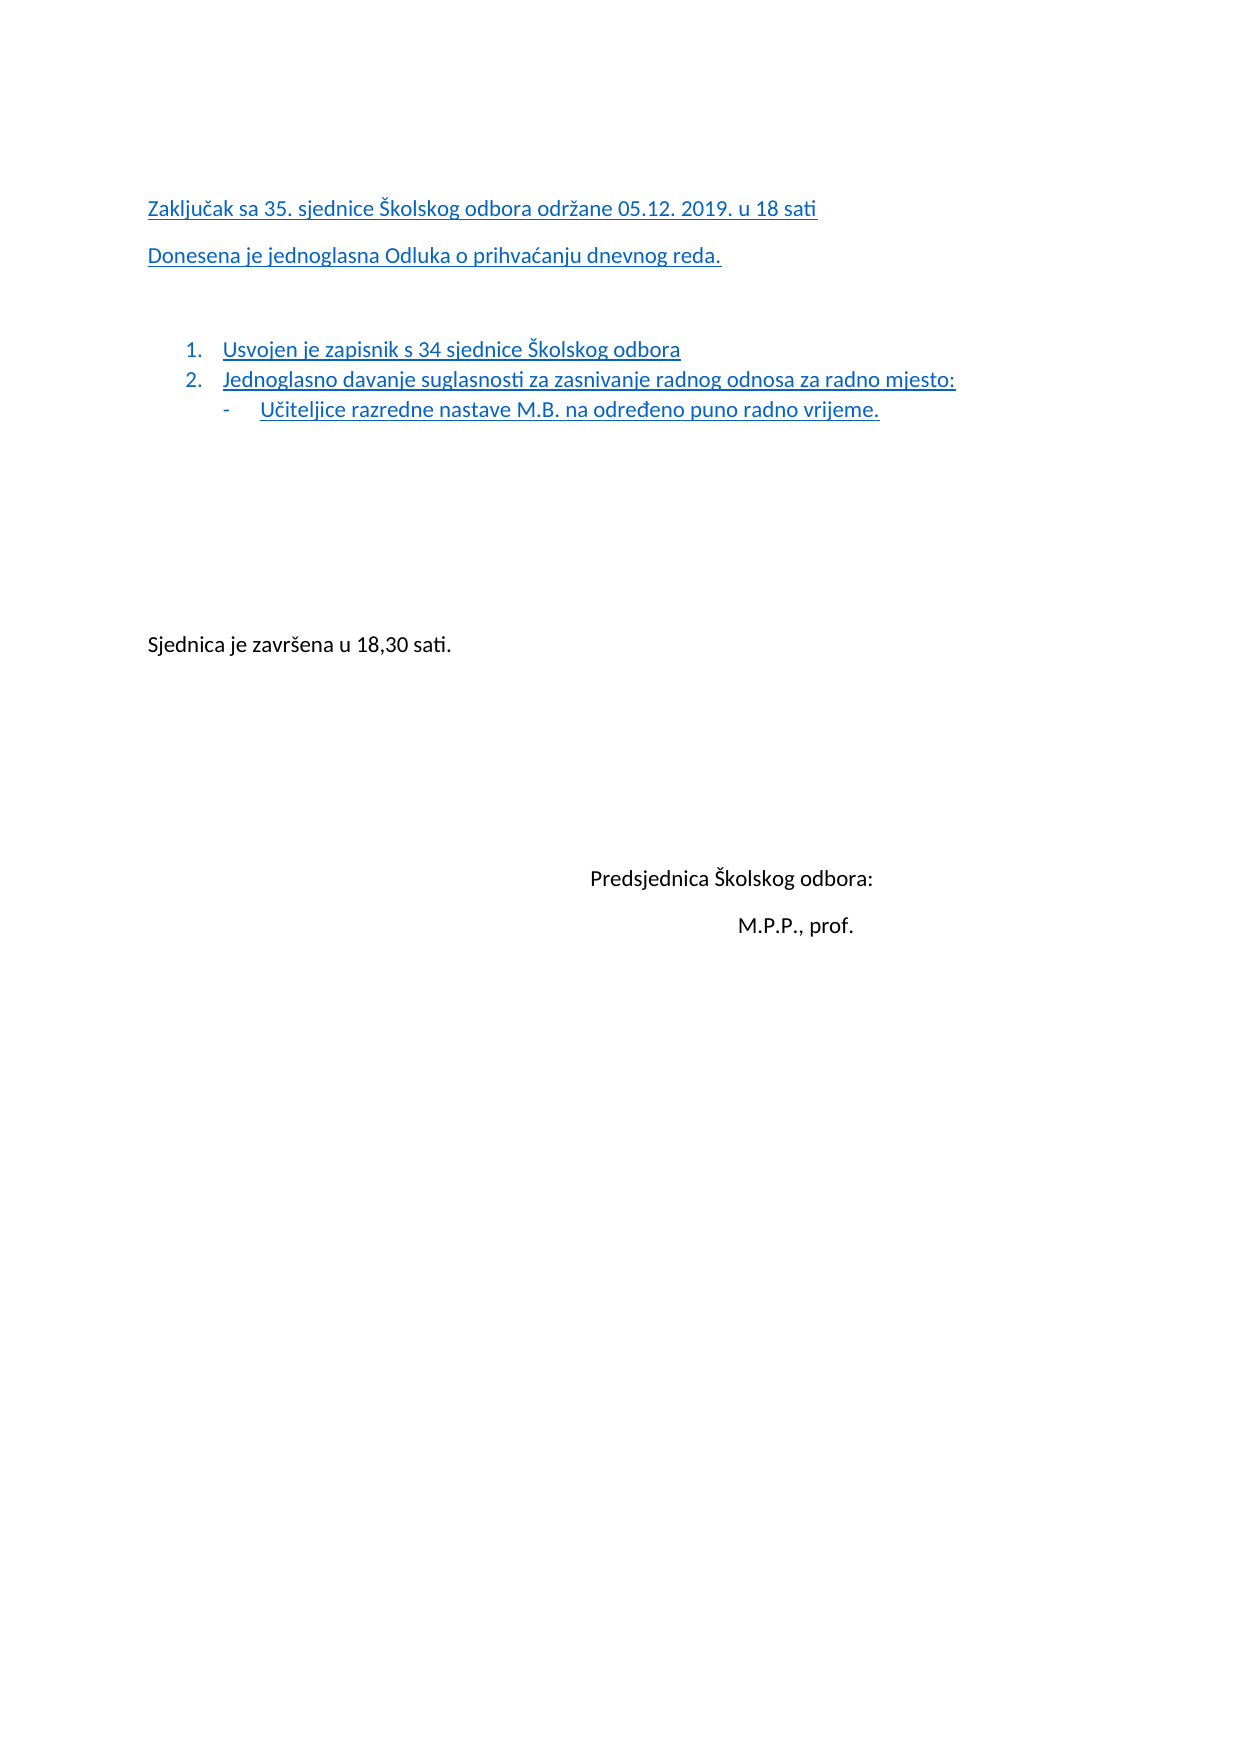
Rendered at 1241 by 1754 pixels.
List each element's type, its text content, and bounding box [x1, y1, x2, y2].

text Donesena je jednoglasna Odluka o prihvaćanju dnevnog reda. [148, 241, 1093, 269]
list Jednoglasno davanje suglasnosti za zasnivanje radnog odnosa za radno mjesto: [185, 365, 1093, 393]
list Učiteljice razredne nastave M.B. na određeno puno radno vrijeme. [223, 396, 1093, 423]
text Sjednica je završena u 18,30 sati. [148, 630, 1093, 658]
text M.P.P., prof. [148, 911, 1093, 939]
text Zaključak sa 35. sjednice Školskog odbora održane 05.12. 2019. u 18 sati [148, 194, 1093, 222]
list Usvojen je zapisnik s 34 sjednice Školskog odbora [185, 335, 1093, 363]
text Predsjednica Školskog odbora: [148, 864, 1093, 892]
